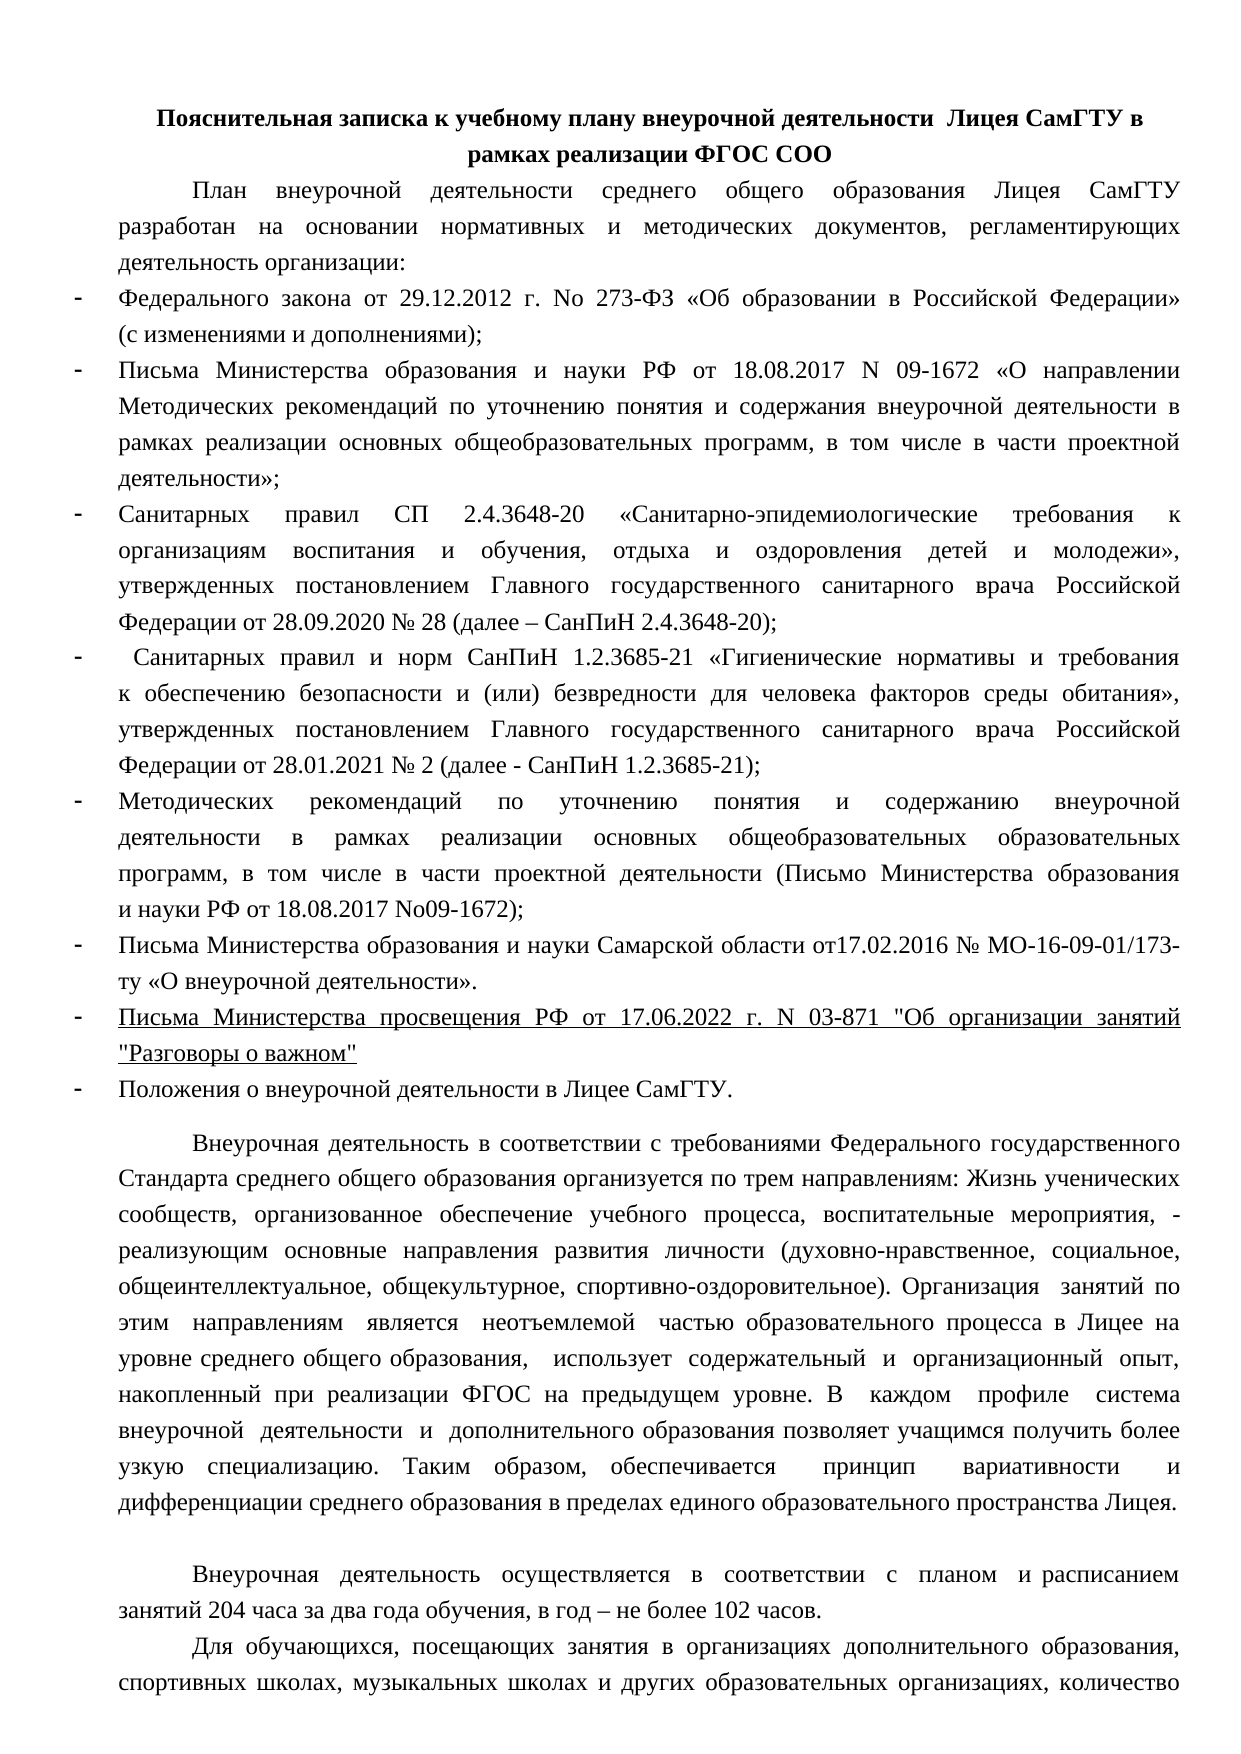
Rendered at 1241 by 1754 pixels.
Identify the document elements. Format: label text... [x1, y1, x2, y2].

text Внеурочная деятельность в соответствии с требованиями Федерального государственного Стандарта среднего общего образования организуется по трем направлениям: Жизнь ученических сообществ, организованное обеспечение учебного процесса, воспитательные мероприятия, - реализующим основные направления развития личности (духовно-нравственное, социальное, общеинтеллектуальное, общекультурное, спортивно-оздоровительное). Организация занятий по этим направлениям является неотъемлемой частью образовательного процесса в Лицее на уровне среднего общего образования, использует содержательный и организационный опыт, накопленный при реализации ФГОС на предыдущем уровне. В каждом профиле система внеурочной деятельности и дополнительного образования позволяет учащимся получить более узкую специализацию. Таким образом, обеспечивается принцип вариативности и дифференциации среднего образования в пределах единого образовательного пространства Лицея. [118, 1128, 1181, 1516]
list Методических рекомендаций по уточнению понятия и содержанию внеурочной деятельности в рамках реализации основных общеобразовательных образовательных программ, в том числе в части проектной деятельности (Письмо Министерства образования и науки РФ от 18.08.2017 No09-1672); [74, 786, 1181, 923]
list Санитарных правил и норм СанПиН 1.2.3685-21 «Гигиенические нормативы и требования к обеспечению безопасности и (или) безвредности для человека факторов среды обитания», утвержденных постановлением Главного государственного санитарного врача Российской Федерации от 28.01.2021 № 2 (далее - СанПиН 1.2.3685-21); [74, 642, 1181, 779]
list Письма Министерства образования и науки РФ от 18.08.2017 N 09-1672 «О направлении Методических рекомендаций по уточнению понятия и содержания внеурочной деятельности в рамках реализации основных общеобразовательных программ, в том числе в части проектной деятельности»; [74, 355, 1181, 492]
list Санитарных правил СП 2.4.3648-20 «Санитарно-эпидемиологические требования к организациям воспитания и обучения, отдыха и оздоровления детей и молодежи», утвержденных постановлением Главного государственного санитарного врача Российской Федерации от 28.09.2020 № 28 (далее – СанПиН 2.4.3648-20); [74, 499, 1181, 635]
text Пояснительная записка к учебному плану внеурочной деятельности Лицея СамГТУ в рамках реализации ФГОС СОО [118, 103, 1181, 168]
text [118, 1631, 1181, 1695]
list Федерального закона от 29.12.2012 г. No 273-ФЗ «Об образовании в Российской Федерации» (с изменениями и дополнениями); [74, 283, 1181, 348]
list Положения о внеурочной деятельности в Лицее СамГТУ. [74, 1074, 1181, 1102]
list Письма Министерства образования и науки Самарской области от17.02.2016 № МО-16-09-01/173-ту «О внеурочной деятельности». [74, 930, 1181, 995]
text Внеурочная деятельность осуществляется в соответствии с планом и расписанием занятий 204 часа за два года обучения, в год – не более 102 часов. [118, 1559, 1181, 1623]
list Письма Министерства просвещения РФ от 17.06.2022 г. N 03-871 "Об организации занятий "Разговоры о важном" [74, 1002, 1181, 1067]
text План внеурочной деятельности среднего общего образования Лицея СамГТУ разработан на основании нормативных и методических документов, регламентирующих деятельность организации: [118, 175, 1181, 276]
